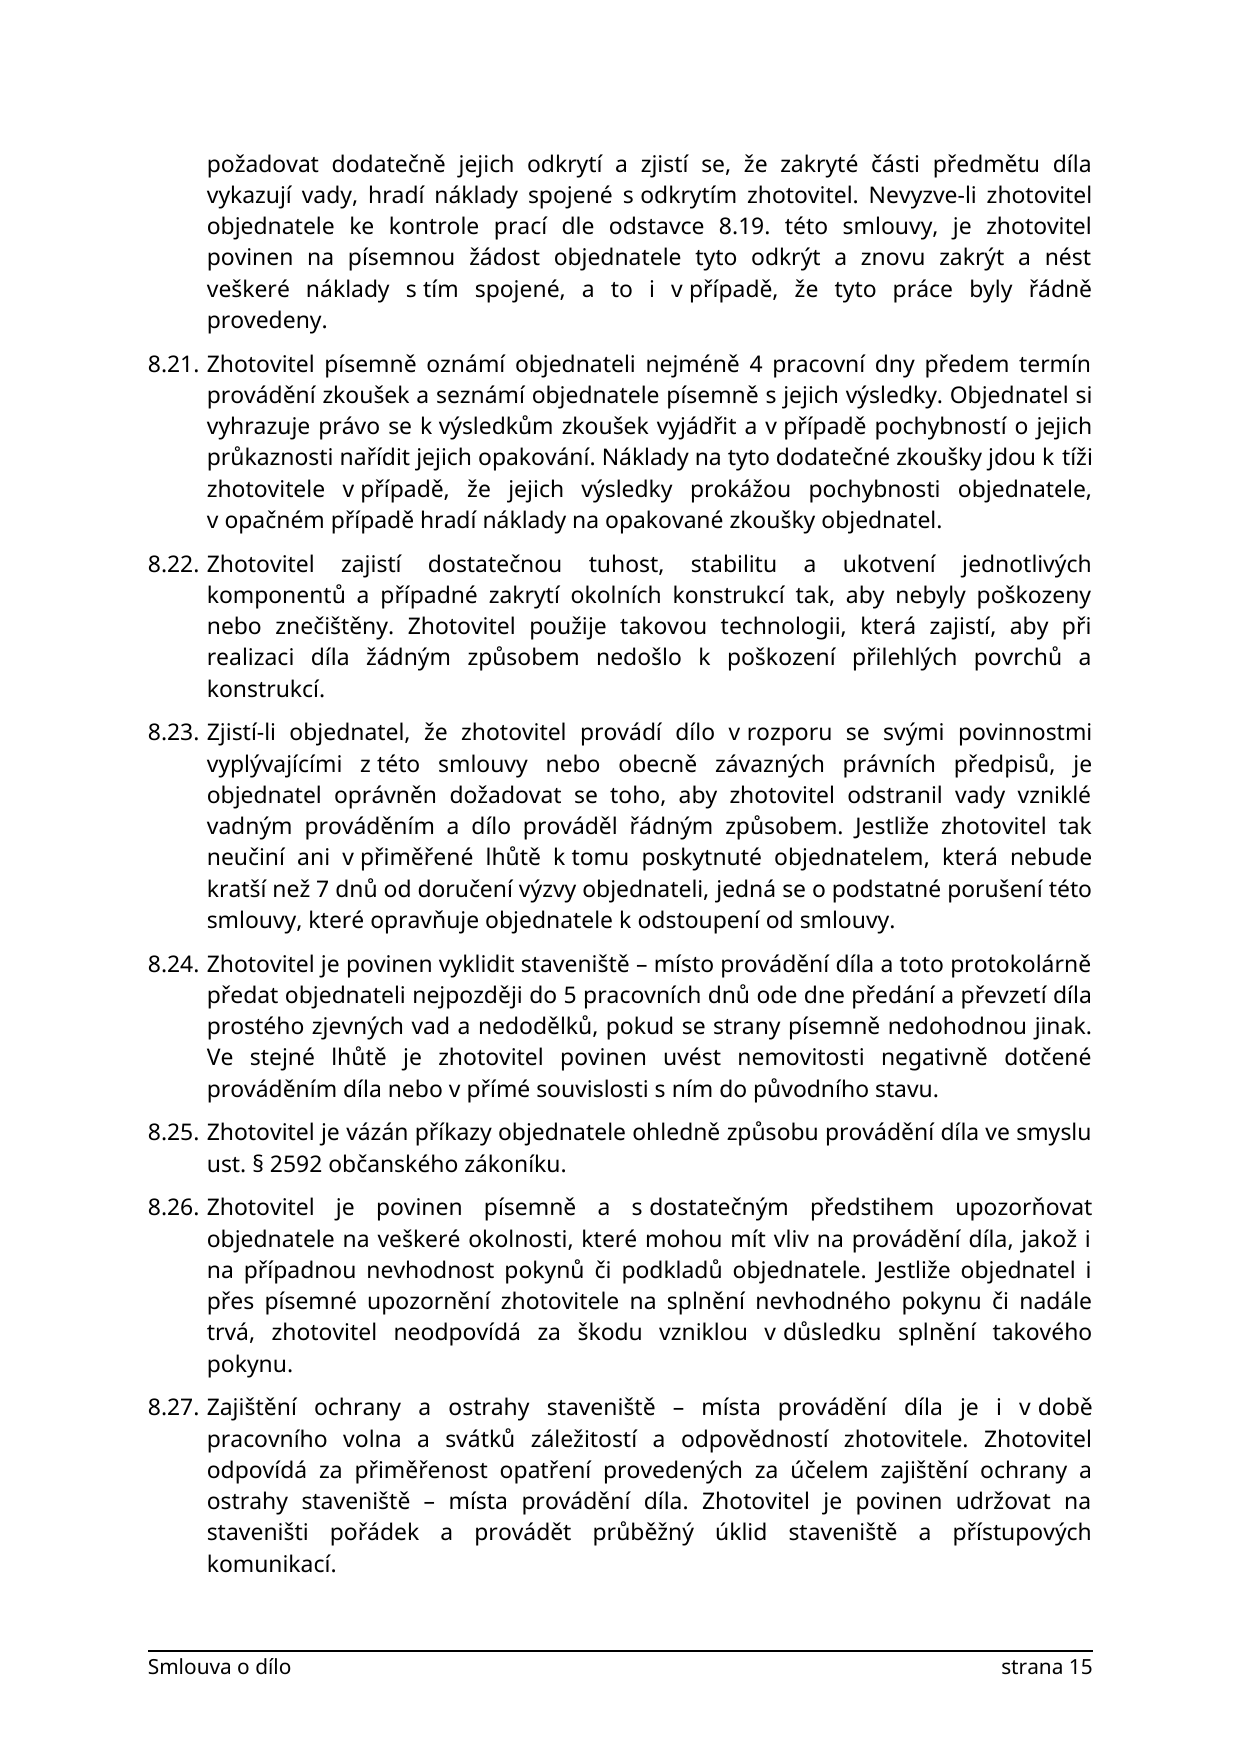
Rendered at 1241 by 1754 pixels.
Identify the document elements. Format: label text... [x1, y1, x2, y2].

list Zhotovitel je povinen písemně a s dostatečným předstihem upozorňovat objednatele na veškeré okolnosti, které mohou mít vliv na provádění díla, jakož i na případnou nevhodnost pokynů či podkladů objednatele. Jestliže objednatel i přes písemné upozornění zhotovitele na splnění nevhodného pokynu či nadále trvá, zhotovitel neodpovídá za škodu vzniklou v důsledku splnění takového pokynu. [148, 1191, 1093, 1379]
list Zhotovitel zajistí dostatečnou tuhost, stabilitu a ukotvení jednotlivých komponentů a případné zakrytí okolních konstrukcí tak, aby nebyly poškozeny nebo znečištěny. Zhotovitel použije takovou technologii, která zajistí, aby při realizaci díla žádným způsobem nedošlo k poškození přilehlých povrchů a konstrukcí. [148, 548, 1093, 704]
list Zhotovitel je vázán příkazy objednatele ohledně způsobu provádění díla ve smyslu ust. § 2592 občanského zákoníku. [148, 1116, 1093, 1179]
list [148, 148, 1093, 335]
list Zajištění ochrany a ostrahy staveniště – místa provádění díla je i v době pracovního volna a svátků záležitostí a odpovědností zhotovitele. Zhotovitel odpovídá za přiměřenost opatření provedených za účelem zajištění ochrany a ostrahy staveniště – místa provádění díla. Zhotovitel je povinen udržovat na staveništi pořádek a provádět průběžný úklid staveniště a přístupových komunikací. [148, 1391, 1093, 1579]
list Zhotovitel písemně oznámí objednateli nejméně 4 pracovní dny předem termín provádění zkoušek a seznámí objednatele písemně s jejich výsledky. Objednatel si vyhrazuje právo se k výsledkům zkoušek vyjádřit a v případě pochybností o jejich průkaznosti nařídit jejich opakování. Náklady na tyto dodatečné zkoušky jdou k tíži zhotovitele v případě, že jejich výsledky prokážou pochybnosti objednatele, v opačném případě hradí náklady na opakované zkoušky objednatel. [148, 348, 1093, 535]
list Zjistí-li objednatel, že zhotovitel provádí dílo v rozporu se svými povinnostmi vyplývajícími z této smlouvy nebo obecně závazných právních předpisů, je objednatel oprávněn dožadovat se toho, aby zhotovitel odstranil vady vzniklé vadným prováděním a dílo prováděl řádným způsobem. Jestliže zhotovitel tak neučiní ani v přiměřené lhůtě k tomu poskytnuté objednatelem, která nebude kratší než 7 dnů od doručení výzvy objednateli, jedná se o podstatné porušení této smlouvy, které opravňuje objednatele k odstoupení od smlouvy. [148, 716, 1093, 935]
list Zhotovitel je povinen vyklidit staveniště – místo provádění díla a toto protokolárně předat objednateli nejpozději do 5 pracovních dnů ode dne předání a převzetí díla prostého zjevných vad a nedodělků, pokud se strany písemně nedohodnou jinak. Ve stejné lhůtě je zhotovitel povinen uvést nemovitosti negativně dotčené prováděním díla nebo v přímé souvislosti s ním do původního stavu. [148, 948, 1093, 1104]
